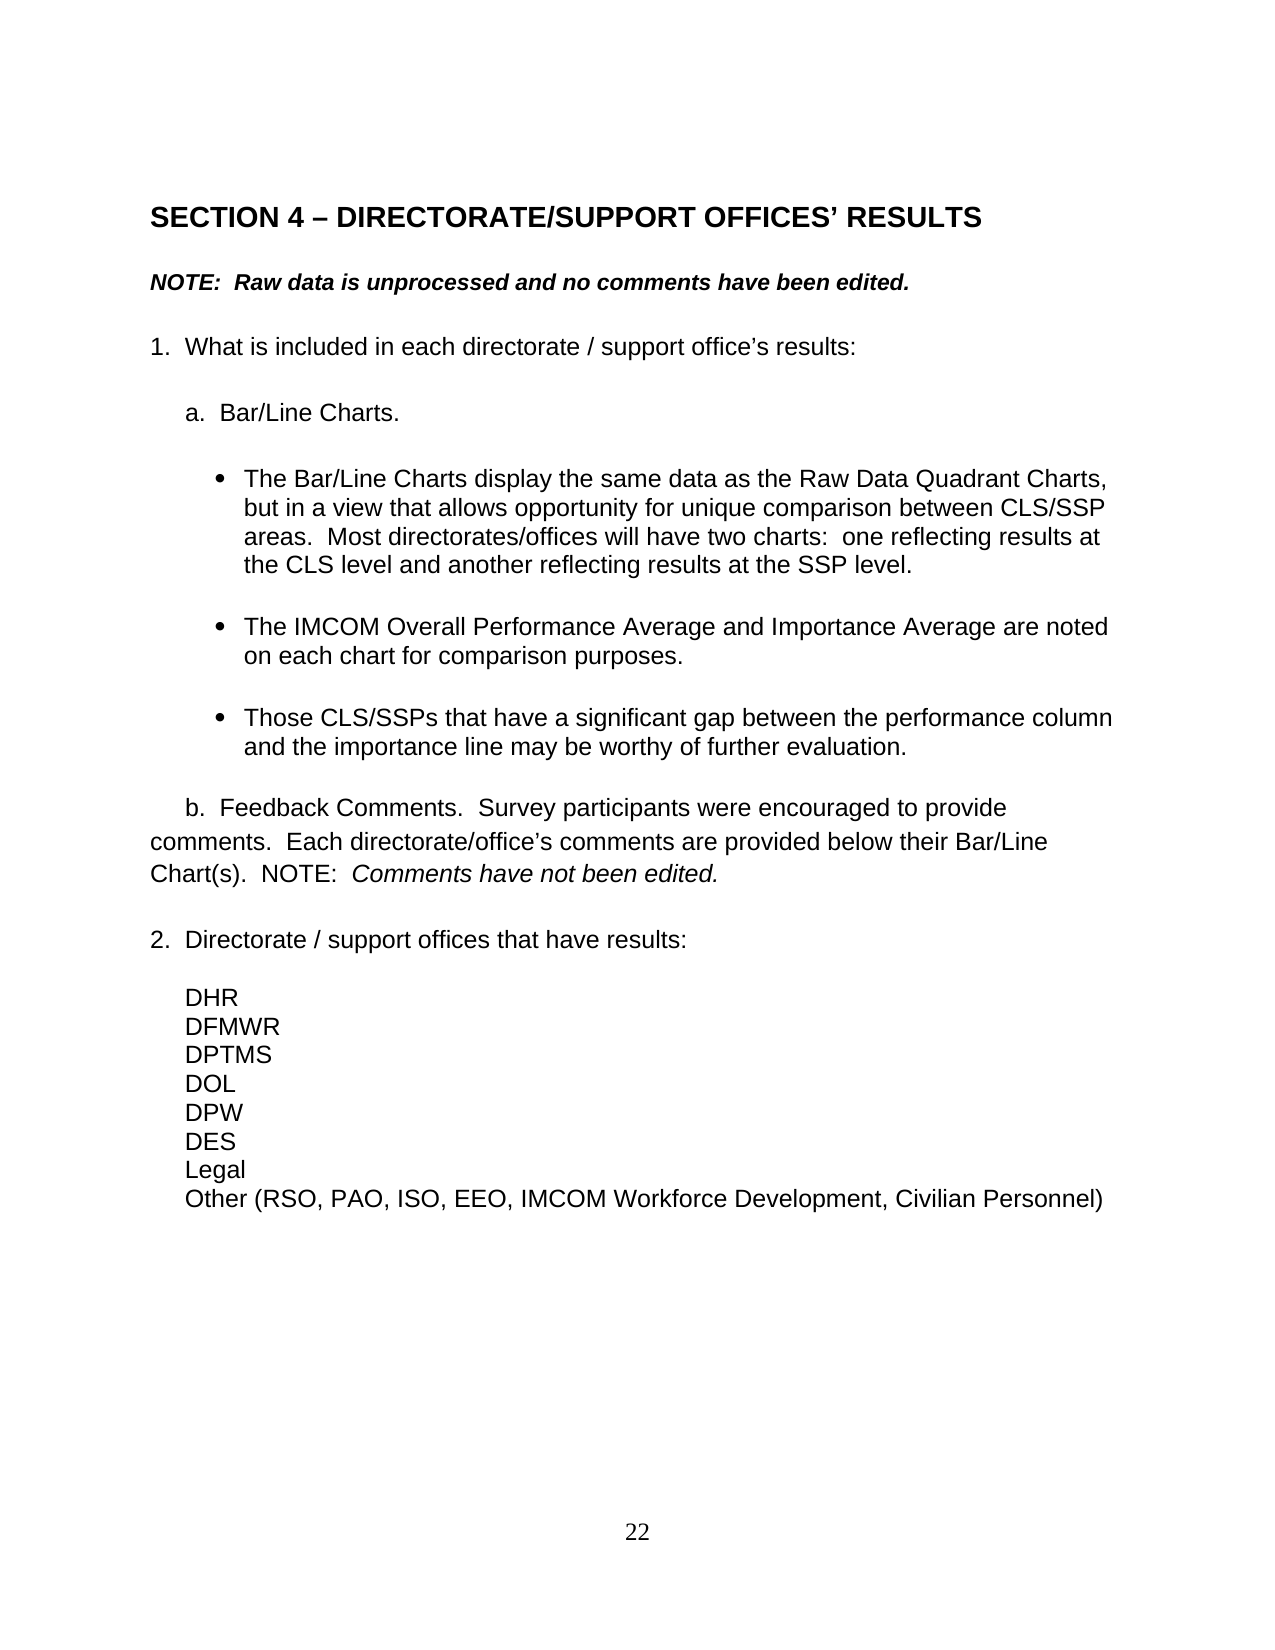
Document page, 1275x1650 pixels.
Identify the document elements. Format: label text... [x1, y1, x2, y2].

list The Bar/Line Charts display the same data as the Raw Data Quadrant Charts, but in a view that allows opportunity for unique comparison between CLS/SSP areas. Most directorates/offices will have two charts: one reflecting results at the CLS level and another reflecting results at the SSP level. [216, 464, 1125, 579]
text DFMWR [150, 1012, 1125, 1041]
text DES [150, 1127, 1125, 1156]
text DPTMS [150, 1041, 1125, 1069]
text 1. What is included in each directorate / support office’s results: [150, 332, 1125, 361]
text Other (RSO, PAO, ISO, EEO, IMCOM Workforce Development, Civilian Personnel) [150, 1184, 1125, 1213]
text DOL [150, 1069, 1125, 1098]
text 2. Directorate / support offices that have results: [150, 926, 1125, 954]
text a. Bar/Line Charts. [150, 398, 1125, 427]
text DPW [150, 1098, 1125, 1127]
text DHR [150, 983, 1125, 1012]
list Those CLS/SSPs that have a significant gap between the performance column and the importance line may be worthy of further evaluation. [216, 703, 1125, 760]
text NOTE: Raw data is unprocessed and no comments have been edited. [150, 269, 1125, 295]
text Legal [150, 1156, 1125, 1184]
list The IMCOM Overall Performance Average and Importance Average are noted on each chart for comparison purposes. [216, 612, 1125, 670]
text b. Feedback Comments. Survey participants were encouraged to provide comments. Each directorate/office’s comments are provided below their Bar/Line Chart(s). NOTE: Comments have not been edited. [150, 793, 1125, 888]
subtitle SECTION 4 – DIRECTORATE/SUPPORT OFFICES’ RESULTS [150, 200, 1125, 233]
